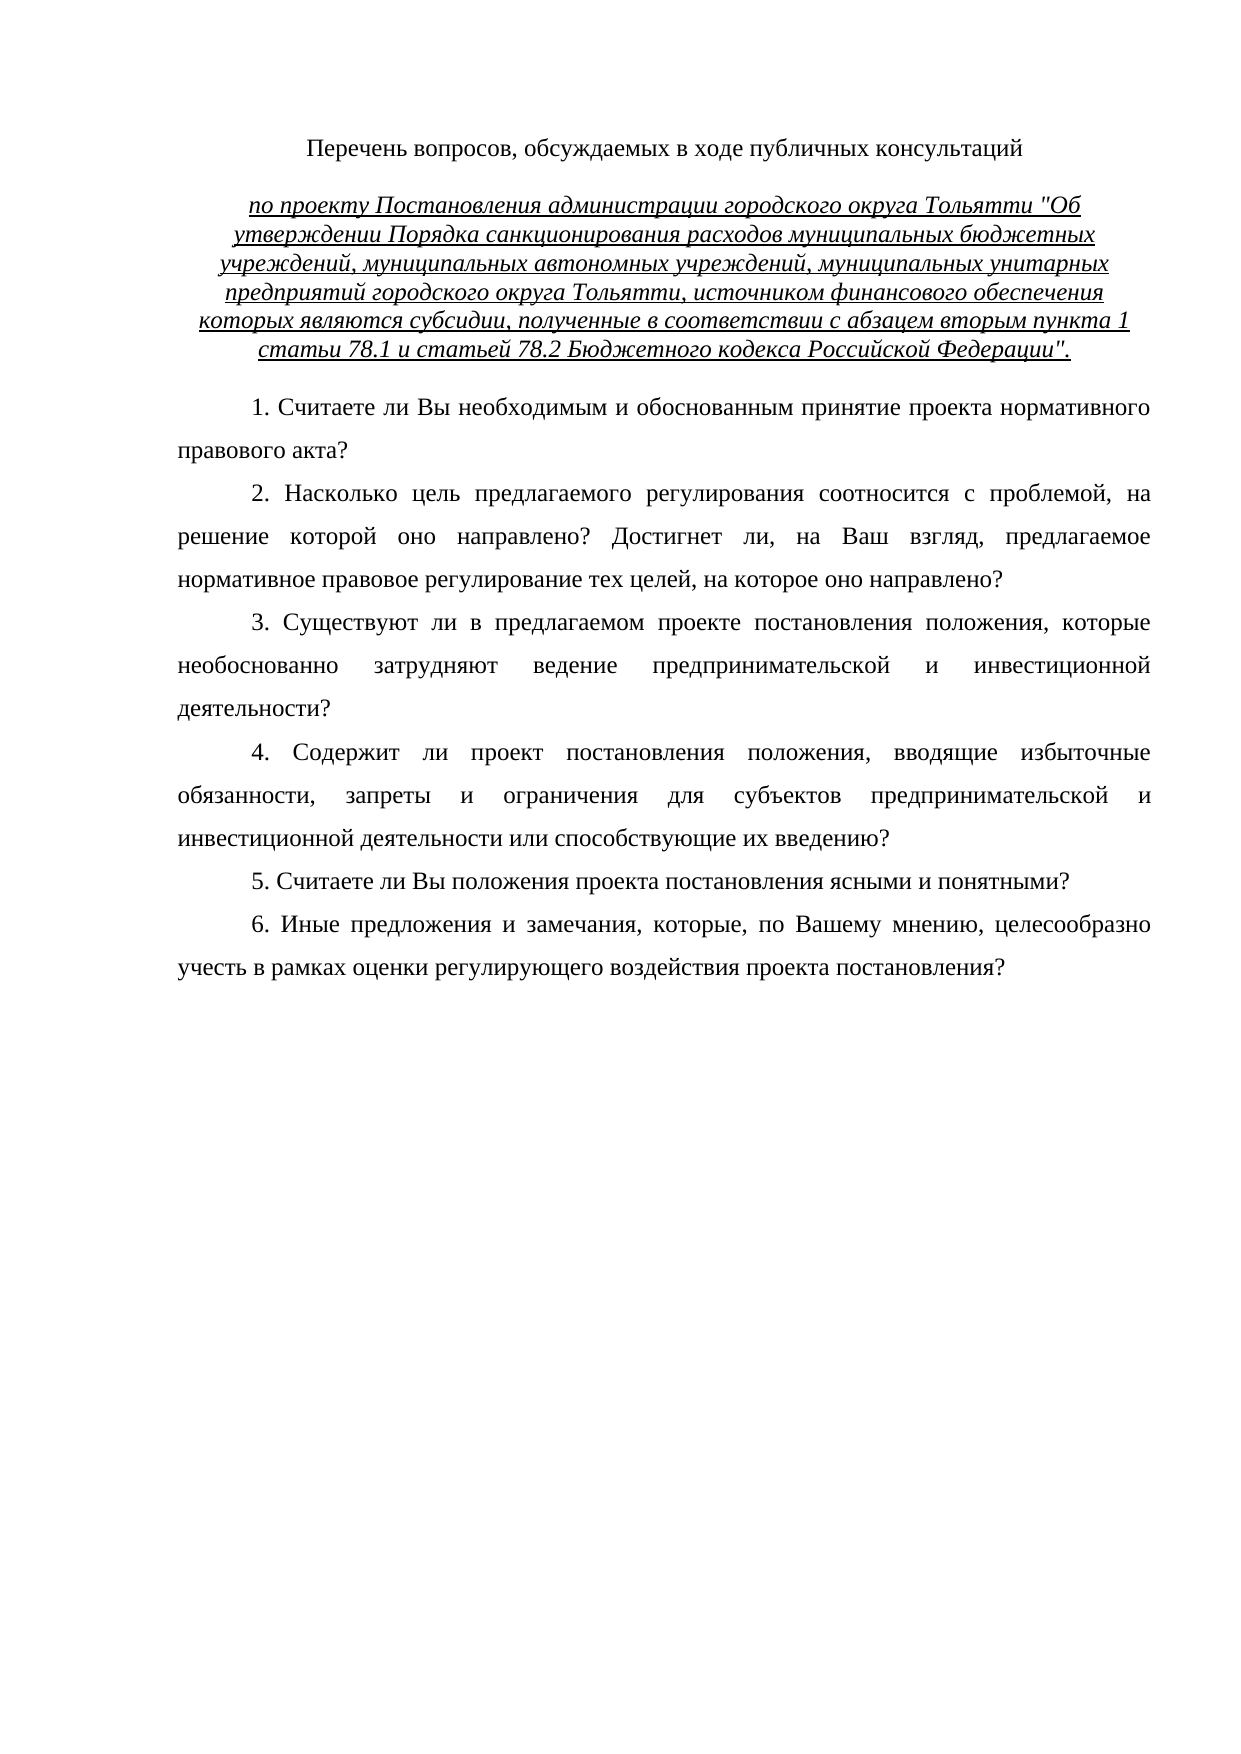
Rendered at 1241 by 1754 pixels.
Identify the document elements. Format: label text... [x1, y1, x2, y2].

text Перечень вопросов, обсуждаемых в ходе публичных консультаций [177, 133, 1152, 162]
text 1. Считаете ли Вы необходимым и обоснованным принятие проекта нормативного правового акта? [177, 392, 1152, 463]
text 3. Существуют ли в предлагаемом проекте постановления положения, которые необоснованно затрудняют ведение предпринимательской и инвестиционной деятельности? [177, 607, 1152, 722]
text 6. Иные предложения и замечания, которые, по Вашему мнению, целесообразно учесть в рамках оценки регулирующего воздействия проекта постановления? [177, 909, 1152, 981]
text 4. Содержит ли проект постановления положения, вводящие избыточные обязанности, запреты и ограничения для субъектов предпринимательской и инвестиционной деятельности или способствующие их введению? [177, 737, 1152, 852]
text 2. Насколько цель предлагаемого регулирования соотносится с проблемой, на решение которой оно направлено? Достигнет ли, на Ваш взгляд, предлагаемое нормативное правовое регулирование тех целей, на которое оно направлено? [177, 478, 1152, 593]
text по проекту Постановления администрации городского округа Тольятти "Об утверждении Порядка санкционирования расходов муниципальных бюджетных учреждений, муниципальных автономных учреждений, муниципальных унитарных предприятий городского округа Тольятти, источником финансового обеспечения которых являются субсидии, полученные в соответствии с абзацем вторым пункта 1 статьи 78.1 и статьей 78.2 Бюджетного кодекса Российской Федерации". [177, 190, 1152, 363]
text 5. Считаете ли Вы положения проекта постановления ясными и понятными? [177, 866, 1152, 895]
